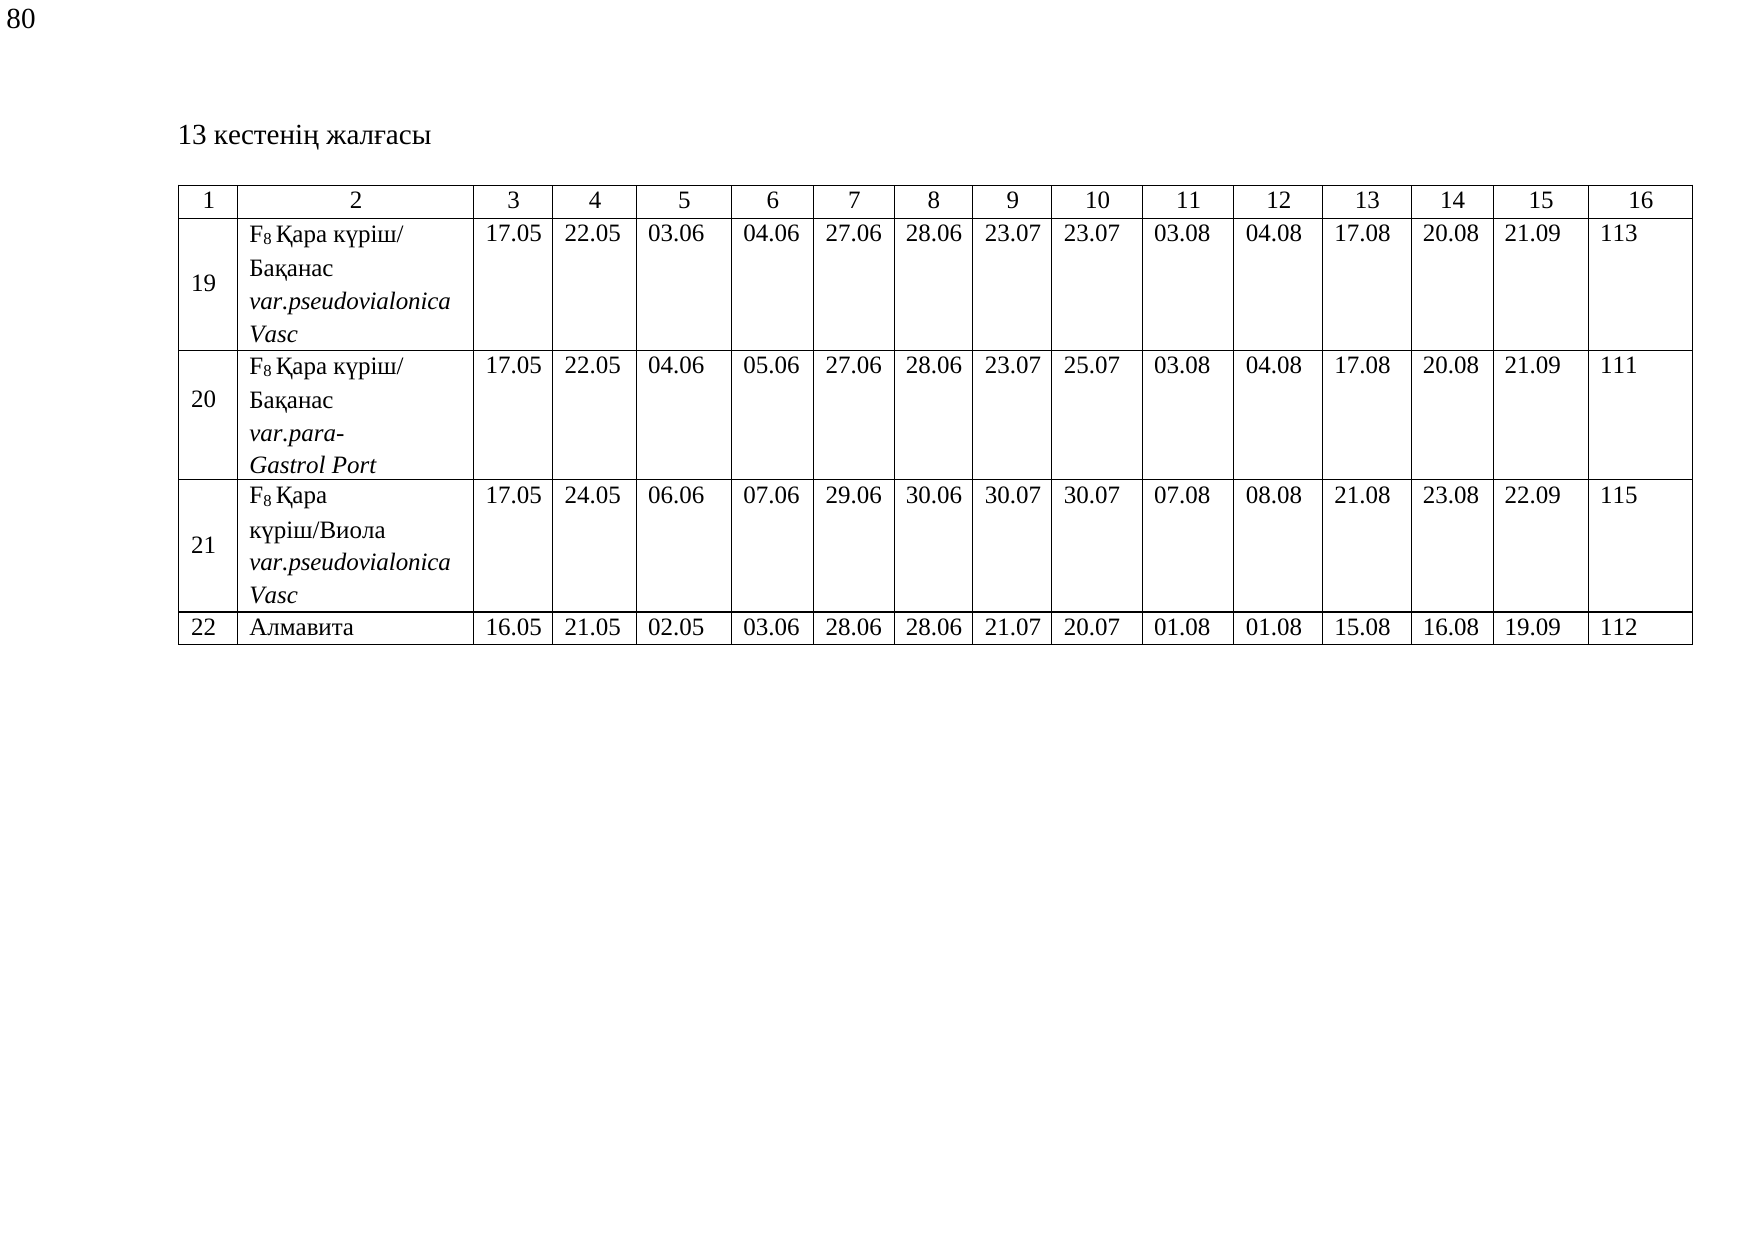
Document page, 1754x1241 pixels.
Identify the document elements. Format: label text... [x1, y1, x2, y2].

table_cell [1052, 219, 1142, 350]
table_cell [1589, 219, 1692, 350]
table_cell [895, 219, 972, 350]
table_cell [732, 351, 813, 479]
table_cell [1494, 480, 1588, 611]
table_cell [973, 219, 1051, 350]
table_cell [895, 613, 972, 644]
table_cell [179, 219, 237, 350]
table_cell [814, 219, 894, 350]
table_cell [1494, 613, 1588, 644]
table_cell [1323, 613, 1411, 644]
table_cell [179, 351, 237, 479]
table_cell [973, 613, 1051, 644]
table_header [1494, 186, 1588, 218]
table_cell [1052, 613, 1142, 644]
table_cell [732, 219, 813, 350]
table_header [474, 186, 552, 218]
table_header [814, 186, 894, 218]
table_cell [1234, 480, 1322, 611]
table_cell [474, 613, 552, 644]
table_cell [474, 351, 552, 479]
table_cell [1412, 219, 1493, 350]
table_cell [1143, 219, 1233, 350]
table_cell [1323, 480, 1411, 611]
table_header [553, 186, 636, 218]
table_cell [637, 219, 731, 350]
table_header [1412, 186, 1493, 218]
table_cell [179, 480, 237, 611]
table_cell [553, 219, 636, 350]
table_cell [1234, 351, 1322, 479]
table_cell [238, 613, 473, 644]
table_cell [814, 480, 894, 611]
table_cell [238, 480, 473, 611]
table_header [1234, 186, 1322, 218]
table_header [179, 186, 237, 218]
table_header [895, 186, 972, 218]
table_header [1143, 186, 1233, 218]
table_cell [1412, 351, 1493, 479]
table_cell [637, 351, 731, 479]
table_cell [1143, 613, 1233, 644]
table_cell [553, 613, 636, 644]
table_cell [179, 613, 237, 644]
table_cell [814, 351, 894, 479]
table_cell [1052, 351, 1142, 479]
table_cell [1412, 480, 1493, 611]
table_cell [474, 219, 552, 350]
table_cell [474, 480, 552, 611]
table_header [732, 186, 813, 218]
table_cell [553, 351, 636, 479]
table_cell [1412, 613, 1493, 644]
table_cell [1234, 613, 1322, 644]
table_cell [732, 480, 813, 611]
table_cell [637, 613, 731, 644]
text 13 кестенің жалғасы [177, 117, 1718, 151]
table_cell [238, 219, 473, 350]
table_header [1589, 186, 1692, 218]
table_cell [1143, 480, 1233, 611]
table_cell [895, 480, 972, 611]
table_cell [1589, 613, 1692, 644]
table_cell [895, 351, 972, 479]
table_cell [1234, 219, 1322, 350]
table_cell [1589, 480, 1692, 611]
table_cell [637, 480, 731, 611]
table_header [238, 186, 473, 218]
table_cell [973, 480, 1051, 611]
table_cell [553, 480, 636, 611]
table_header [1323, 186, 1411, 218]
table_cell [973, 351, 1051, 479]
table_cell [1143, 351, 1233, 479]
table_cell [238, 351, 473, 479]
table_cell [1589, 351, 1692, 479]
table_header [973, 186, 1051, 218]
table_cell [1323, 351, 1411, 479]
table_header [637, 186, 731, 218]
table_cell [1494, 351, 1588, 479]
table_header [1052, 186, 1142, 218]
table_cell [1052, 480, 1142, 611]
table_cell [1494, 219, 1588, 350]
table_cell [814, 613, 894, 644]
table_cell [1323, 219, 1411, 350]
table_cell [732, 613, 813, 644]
